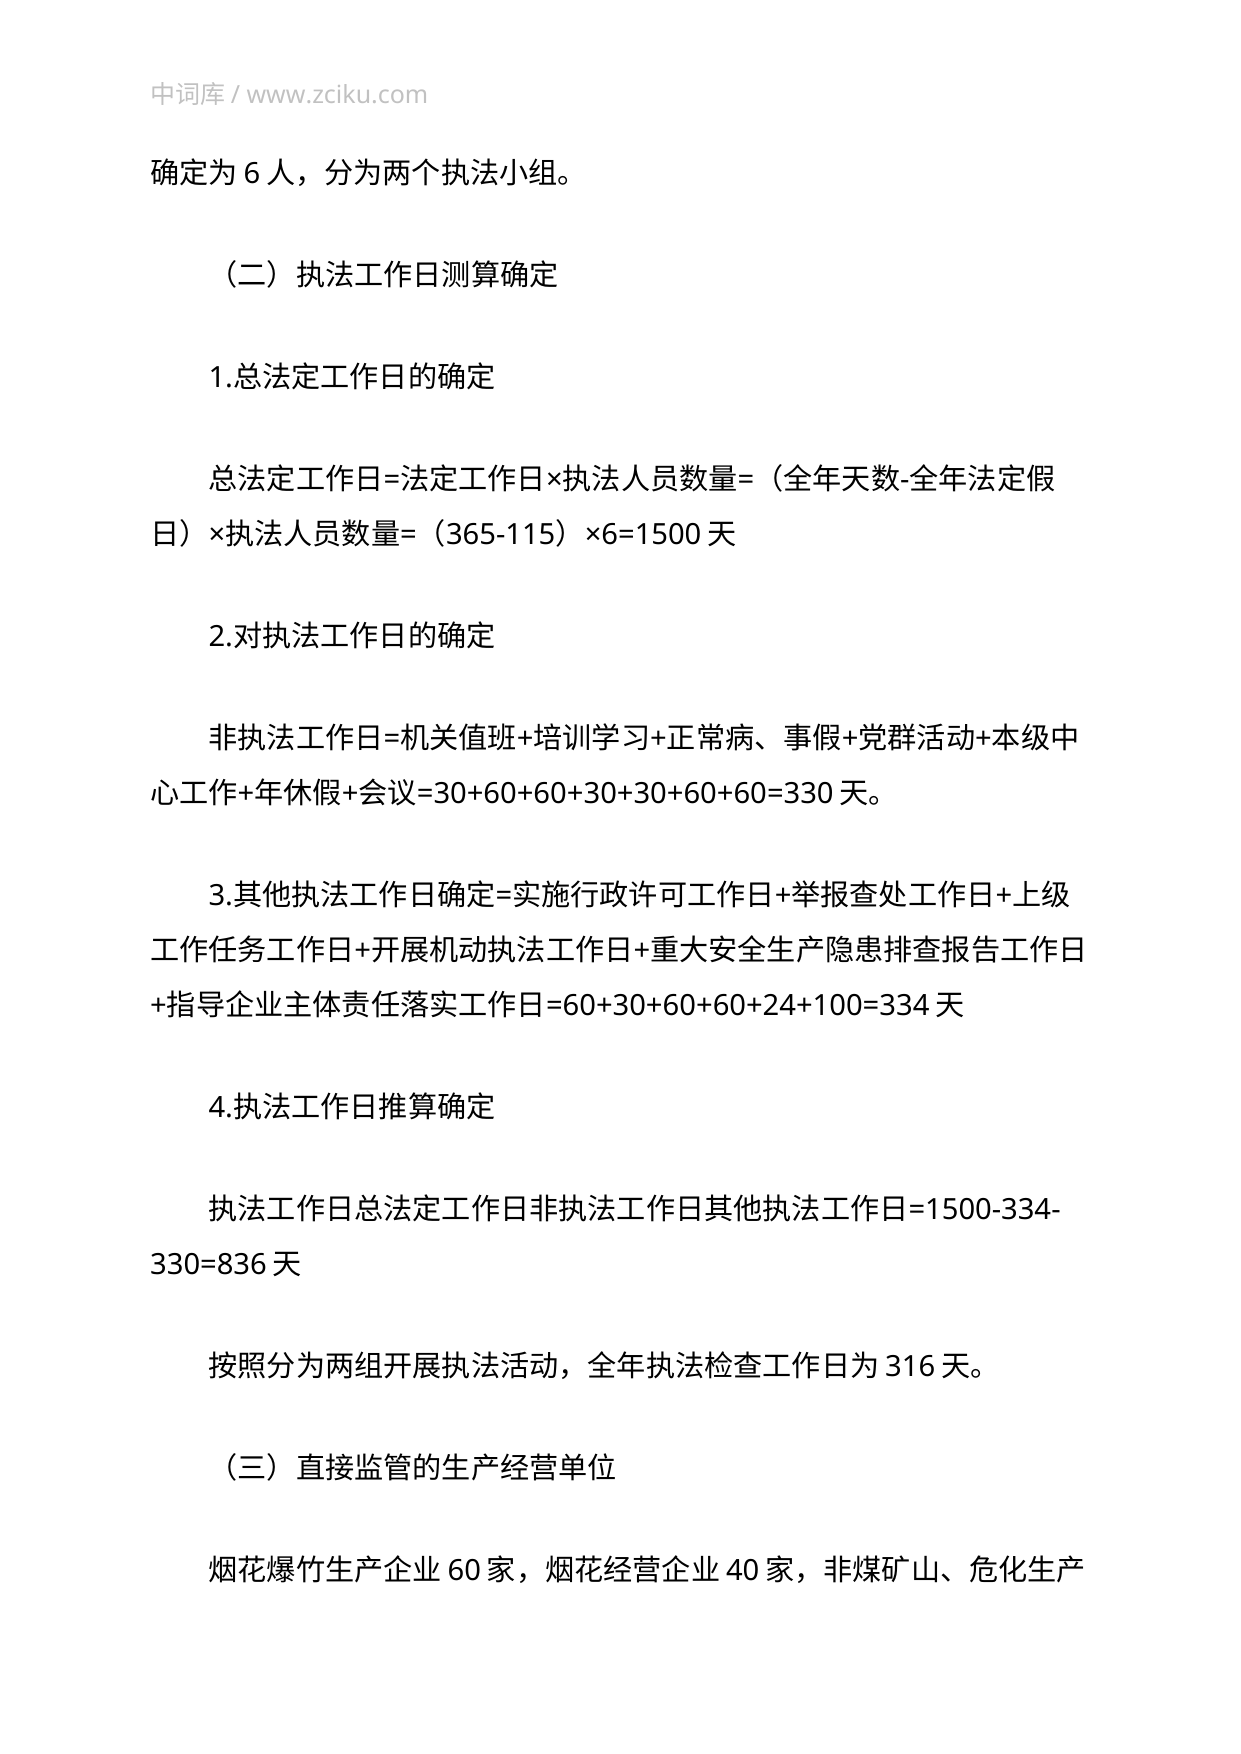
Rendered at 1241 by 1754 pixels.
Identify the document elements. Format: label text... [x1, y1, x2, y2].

text 执法工作日总法定工作日非执法工作日其他执法工作日=1500-334-330=836天 [150, 1186, 1090, 1283]
text （二）执法工作日测算确定 [150, 252, 1090, 294]
text （三）直接监管的生产经营单位 [150, 1444, 1090, 1487]
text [150, 1546, 1090, 1589]
text 非执法工作日=机关值班+培训学习+正常病、事假+党群活动+本级中心工作+年休假+会议=30+60+60+30+30+60+60=330天。 [150, 715, 1090, 812]
text 1.总法定工作日的确定 [150, 354, 1090, 396]
text 按照分为两组开展执法活动，全年执法检查工作日为316天。 [150, 1343, 1090, 1385]
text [150, 150, 1090, 192]
text 3.其他执法工作日确定=实施行政许可工作日+举报查处工作日+上级工作任务工作日+开展机动执法工作日+重大安全生产隐患排查报告工作日+指导企业主体责任落实工作日=60+30+60+60+24+100=334天 [150, 872, 1090, 1024]
text 4.执法工作日推算确定 [150, 1084, 1090, 1126]
text 总法定工作日=法定工作日×执法人员数量=（全年天数-全年法定假日）×执法人员数量=（365-115）×6=1500天 [150, 456, 1090, 553]
text 2.对执法工作日的确定 [150, 613, 1090, 655]
